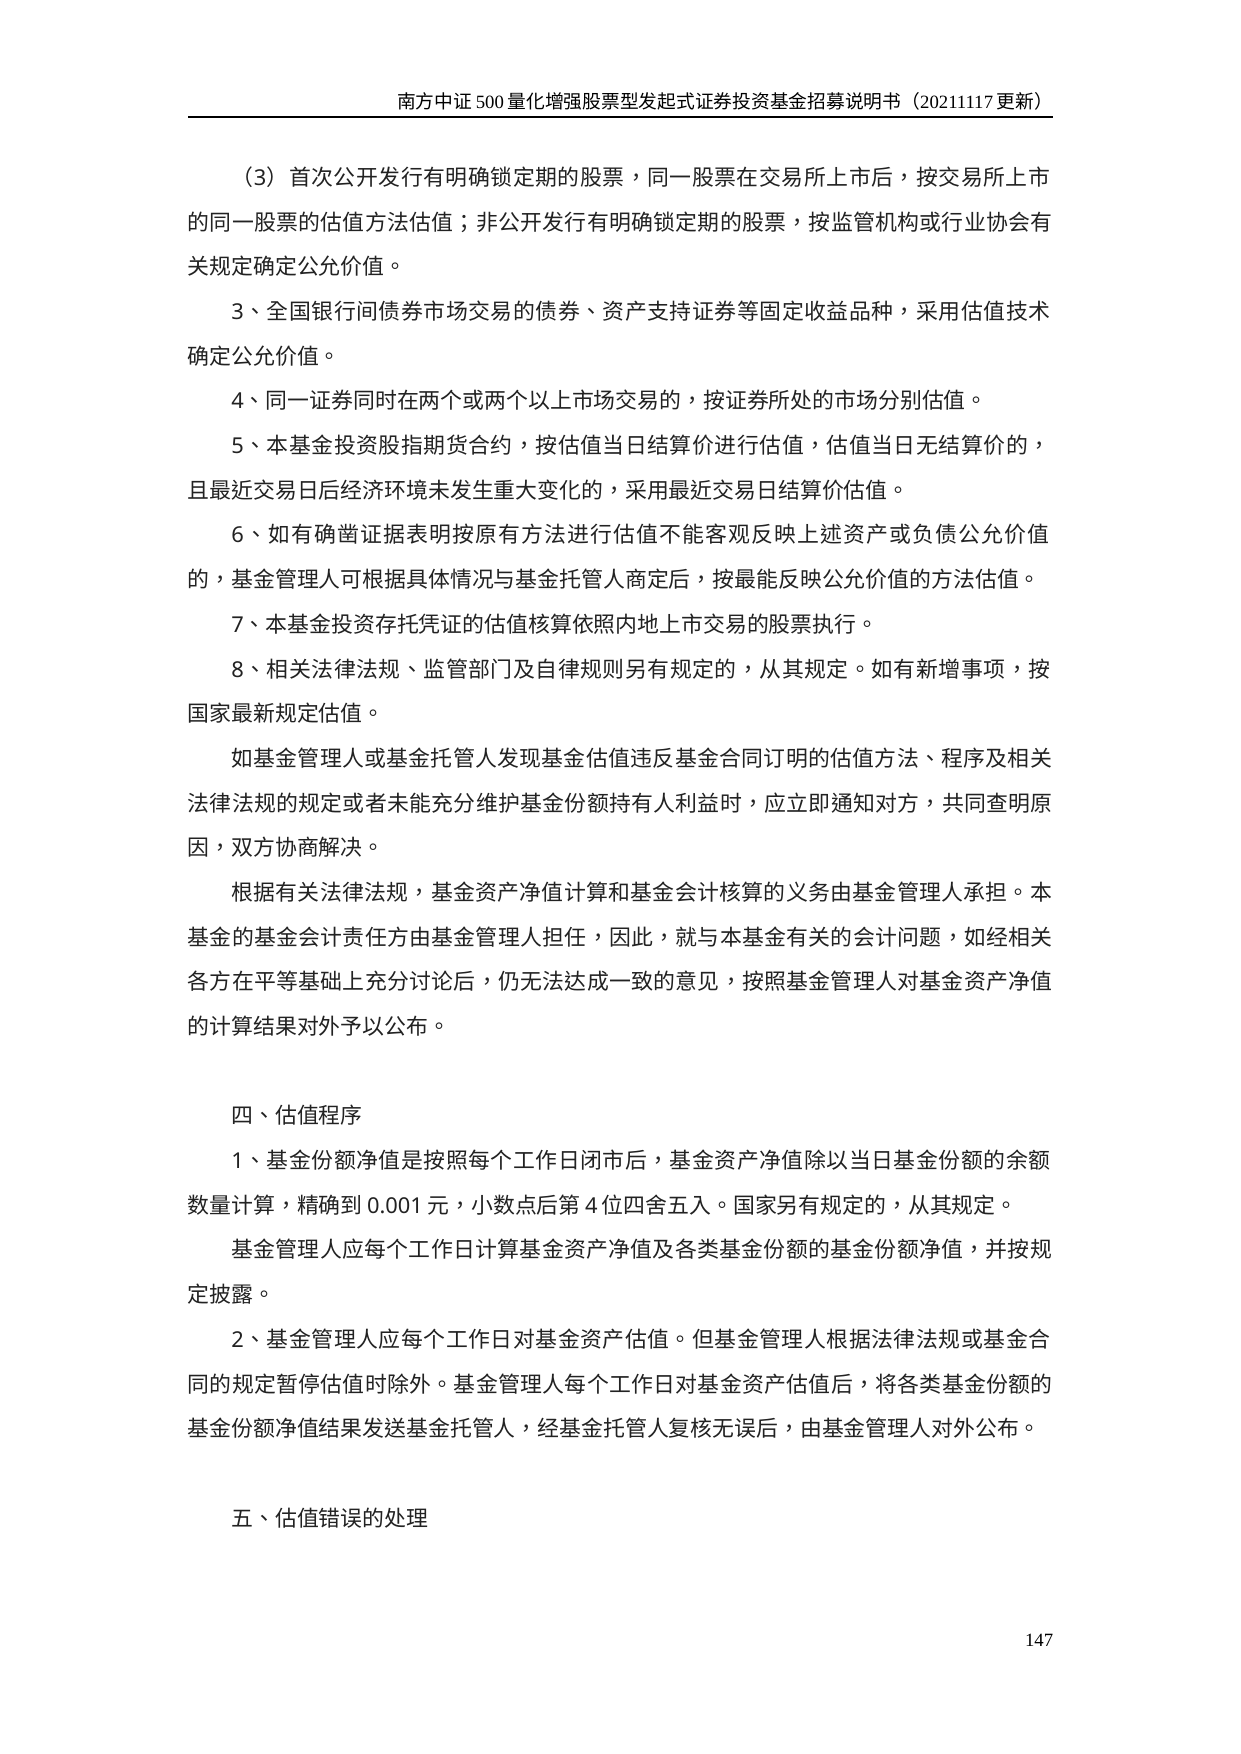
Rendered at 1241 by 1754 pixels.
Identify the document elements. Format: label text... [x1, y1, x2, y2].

text 1、基金份额净值是按照每个工作日闭市后，基金资产净值除以当日基金份额的余额数量计算，精确到0.001元，小数点后第4位四舍五入。国家另有规定的，从其规定。 [187, 1145, 1053, 1219]
text 8、相关法律法规、监管部门及自律规则另有规定的，从其规定。如有新增事项，按国家最新规定估值。 [187, 653, 1053, 728]
text 五、估值错误的处理 [187, 1503, 1053, 1532]
text 四、估值程序 [187, 1100, 1053, 1130]
text 4、同一证券同时在两个或两个以上市场交易的，按证券所处的市场分别估值。 [187, 385, 1053, 415]
text 6、如有确凿证据表明按原有方法进行估值不能客观反映上述资产或负债公允价值的，基金管理人可根据具体情况与基金托管人商定后，按最能反映公允价值的方法估值。 [187, 519, 1053, 594]
text 7、本基金投资存托凭证的估值核算依照内地上市交易的股票执行。 [187, 609, 1053, 639]
text 基金管理人应每个工作日计算基金资产净值及各类基金份额的基金份额净值，并按规定披露。 [187, 1234, 1053, 1309]
text 3、全国银行间债券市场交易的债券、资产支持证券等固定收益品种，采用估值技术确定公允价值。 [187, 296, 1053, 371]
text 5、本基金投资股指期货合约，按估值当日结算价进行估值，估值当日无结算价的，且最近交易日后经济环境未发生重大变化的，采用最近交易日结算价估值。 [187, 430, 1053, 504]
text 如基金管理人或基金托管人发现基金估值违反基金合同订明的估值方法、程序及相关法律法规的规定或者未能充分维护基金份额持有人利益时，应立即通知对方，共同查明原因，双方协商解决。 [187, 743, 1053, 862]
text 根据有关法律法规，基金资产净值计算和基金会计核算的义务由基金管理人承担。本基金的基金会计责任方由基金管理人担任，因此，就与本基金有关的会计问题，如经相关各方在平等基础上充分讨论后，仍无法达成一致的意见，按照基金管理人对基金资产净值的计算结果对外予以公布。 [187, 877, 1053, 1041]
text 2、基金管理人应每个工作日对基金资产估值。但基金管理人根据法律法规或基金合同的规定暂停估值时除外。基金管理人每个工作日对基金资产估值后，将各类基金份额的基金份额净值结果发送基金托管人，经基金托管人复核无误后，由基金管理人对外公布。 [187, 1324, 1053, 1443]
text （3）首次公开发行有明确锁定期的股票，同一股票在交易所上市后，按交易所上市的同一股票的估值方法估值；非公开发行有明确锁定期的股票，按监管机构或行业协会有关规定确定公允价值。 [187, 162, 1053, 281]
